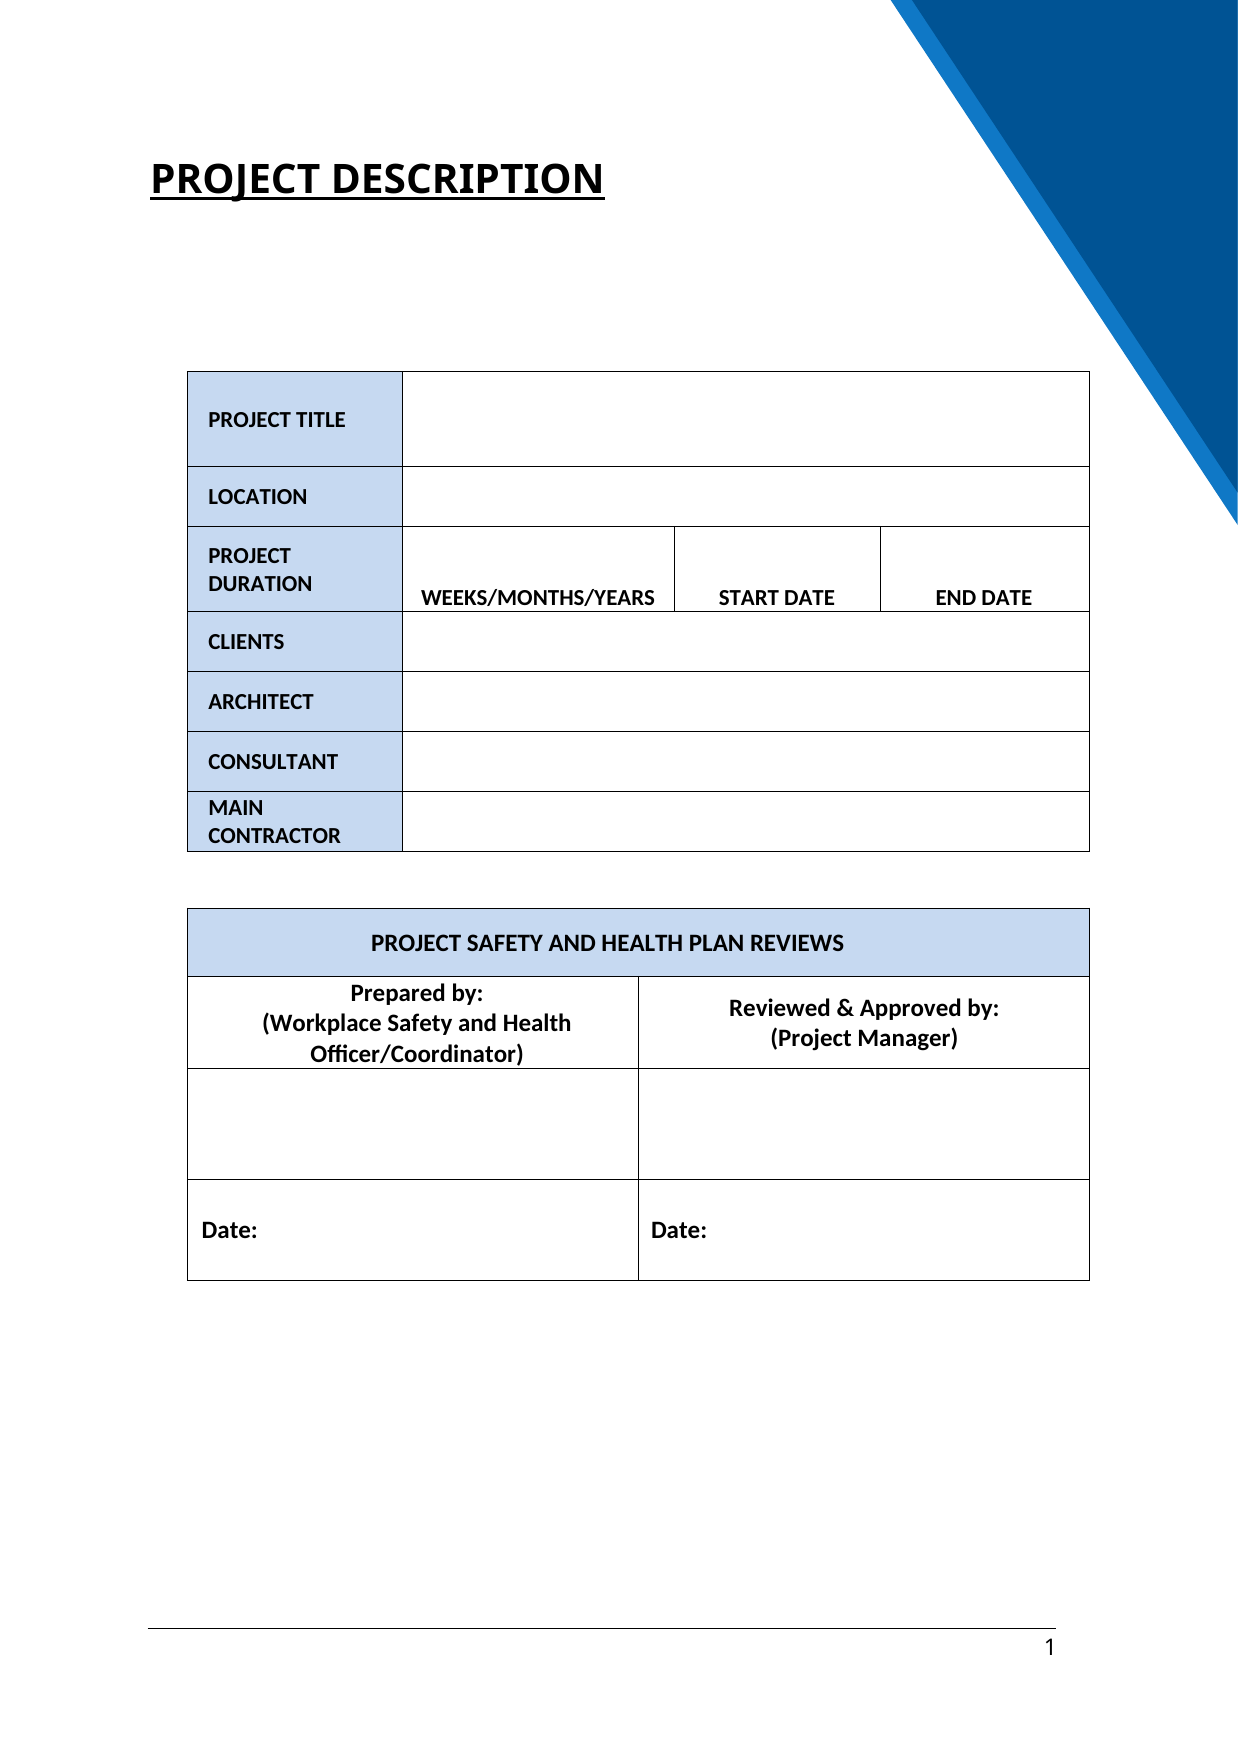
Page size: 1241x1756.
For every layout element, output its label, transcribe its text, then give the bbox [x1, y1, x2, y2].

table_cell CONSULTANT [188, 732, 402, 791]
table_cell START DATE [675, 527, 880, 611]
table_header PROJECT TITLE [188, 372, 402, 466]
table_cell MAIN CONTRACTOR [188, 792, 402, 851]
table_cell [403, 792, 1089, 851]
table_cell [403, 612, 1089, 671]
table_cell WEEKS/MONTHS/YEARS [403, 527, 674, 611]
table_cell [188, 1069, 638, 1179]
table_cell [403, 672, 1089, 731]
table_cell Date: [188, 1180, 638, 1280]
table_cell Reviewed & Approved by: (Project Manager) [639, 977, 1089, 1068]
table_cell CLIENTS [188, 612, 402, 671]
table_cell [403, 467, 1089, 526]
table_cell ARCHITECT [188, 672, 402, 731]
table_header PROJECT SAFETY AND HEALTH PLAN REVIEWS [188, 909, 1089, 976]
table_cell [403, 732, 1089, 791]
table_header [403, 372, 1089, 466]
table_cell Prepared by: (Workplace Safety and Health Officer/Coordinator) [188, 977, 638, 1068]
text PROJECT DESCRIPTION [150, 150, 1090, 205]
table_cell [639, 1069, 1089, 1179]
table_cell END DATE [881, 527, 1089, 611]
table_cell LOCATION [188, 467, 402, 526]
table_cell Date: [639, 1180, 1089, 1280]
table_cell PROJECT DURATION [188, 527, 402, 611]
